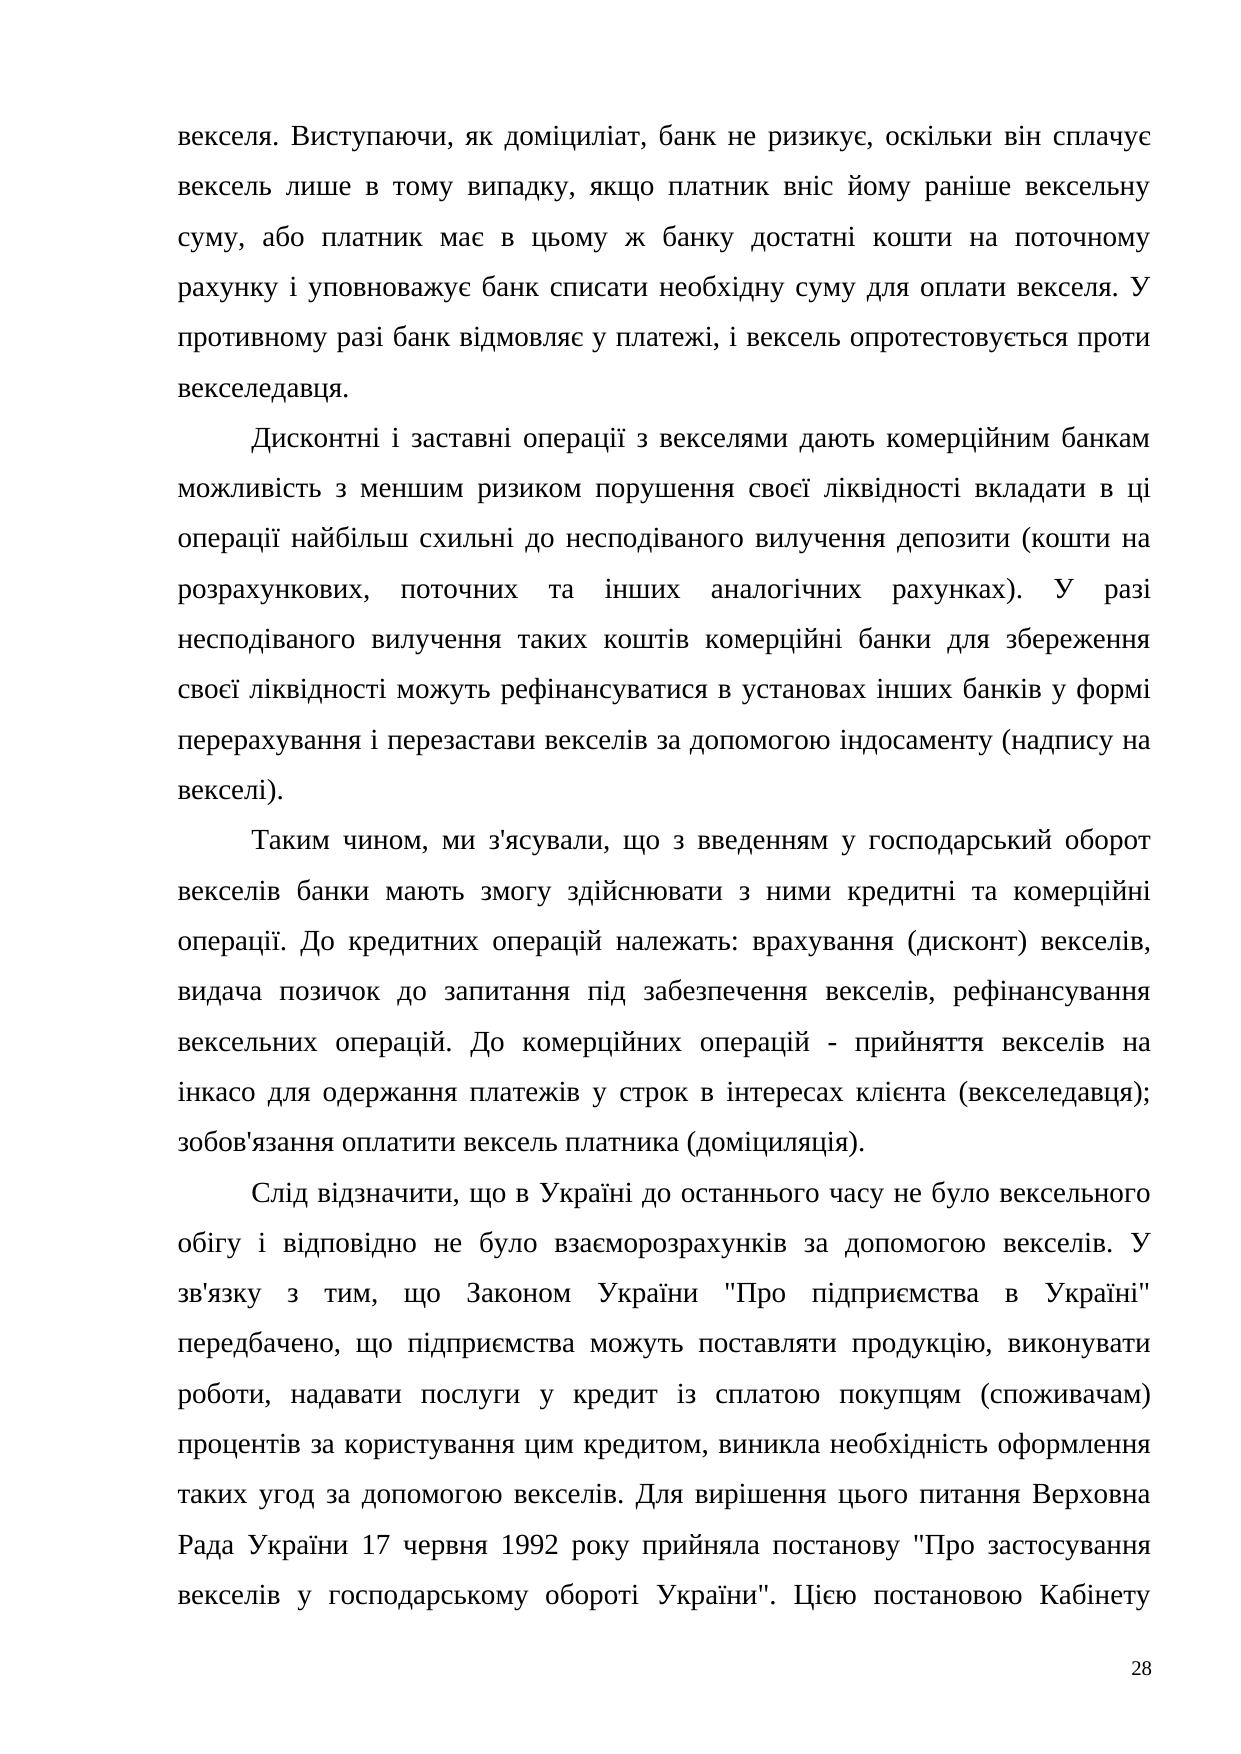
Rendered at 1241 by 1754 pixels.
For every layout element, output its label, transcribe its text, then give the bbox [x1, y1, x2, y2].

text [177, 1175, 1152, 1611]
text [177, 118, 1152, 403]
text Дисконтні і заставні операції з векселями дають комерційним банкам можливість з меншим ризиком порушення своєї ліквідності вкладати в ці операції найбільш схильні до несподіваного вилучення депозити (кошти на розрахункових, поточних та інших аналогічних рахунках). У разі несподіваного вилучення таких коштів комерційні банки для збереження своєї ліквідності можуть рефінансуватися в установах інших банків у формі перерахування і перезастави векселів за допомогою індосаменту (надпису на векселі). [177, 420, 1152, 806]
text Таким чином, ми з'ясували, що з введенням у господарський оборот векселів банки мають змогу здійснювати з ними кредитні та комерційні операції. До кредитних операцій належать: врахування (дисконт) векселів, видача позичок до запитання під забезпечення векселів, рефінансування вексельних операцій. До комерційних операцій - прийняття векселів на інкасо для одержання платежів у строк в інтересах клієнта (векселедавця); зобов'язання оплатити вексель платника (доміциляція). [177, 822, 1152, 1158]
